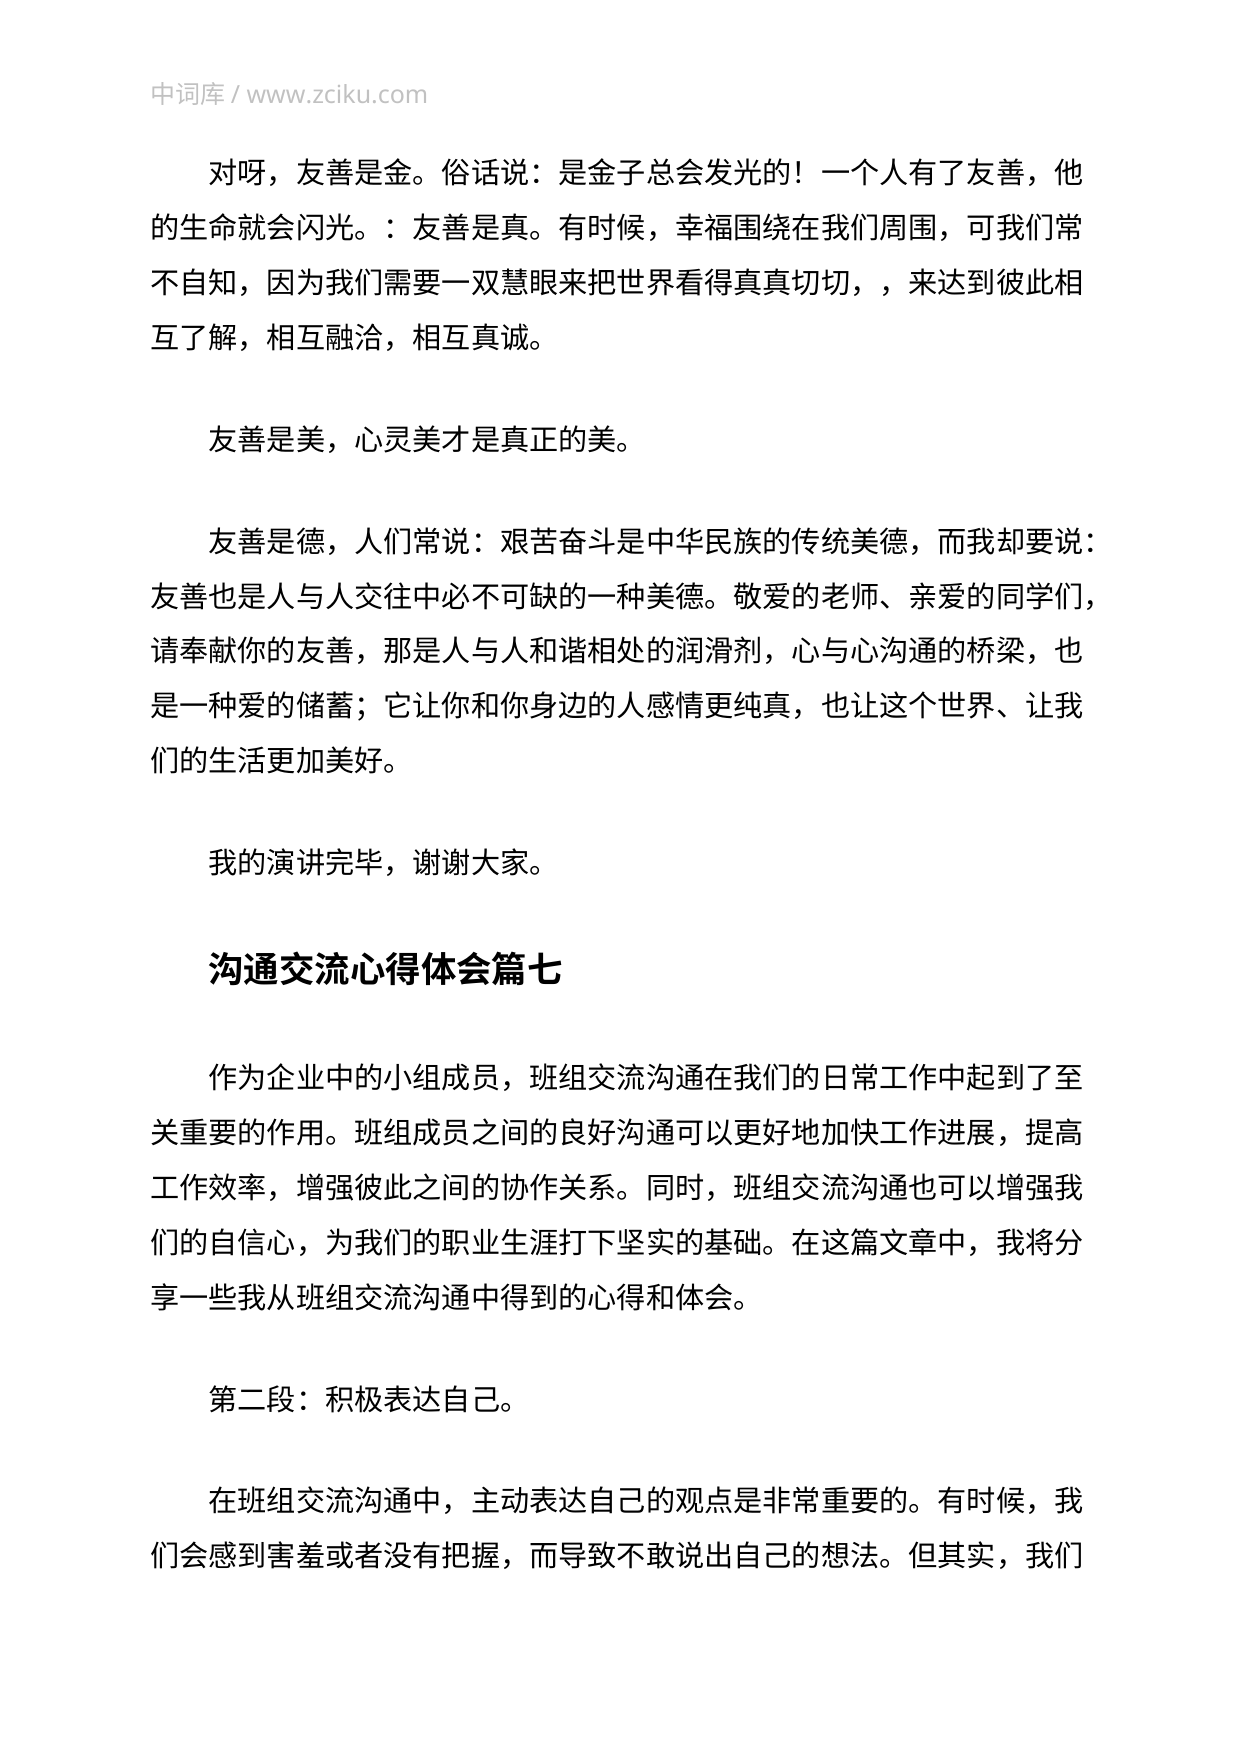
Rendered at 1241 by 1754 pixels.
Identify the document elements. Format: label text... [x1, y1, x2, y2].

text 第二段：积极表达自己。 [150, 1376, 1090, 1418]
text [150, 1478, 1090, 1575]
text 沟通交流心得体会篇七 [150, 941, 1090, 993]
text 我的演讲完毕，谢谢大家。 [150, 839, 1090, 882]
text 作为企业中的小组成员，班组交流沟通在我们的日常工作中起到了至关重要的作用。班组成员之间的良好沟通可以更好地加快工作进展，提高工作效率，增强彼此之间的协作关系。同时，班组交流沟通也可以增强我们的自信心，为我们的职业生涯打下坚实的基础。在这篇文章中，我将分享一些我从班组交流沟通中得到的心得和体会。 [150, 1055, 1090, 1317]
text 友善是美，心灵美才是真正的美。 [150, 416, 1090, 459]
text 对呀，友善是金。俗话说：是金子总会发光的！一个人有了友善，他的生命就会闪光。：友善是真。有时候，幸福围绕在我们周围，可我们常不自知，因为我们需要一双慧眼来把世界看得真真切切，，来达到彼此相互了解，相互融洽，相互真诚。 [150, 150, 1090, 357]
text 友善是德，人们常说：艰苦奋斗是中华民族的传统美德，而我却要说：友善也是人与人交往中必不可缺的一种美德。敬爱的老师、亲爱的同学们，请奉献你的友善，那是人与人和谐相处的润滑剂，心与心沟通的桥梁，也是一种爱的储蓄；它让你和你身边的人感情更纯真，也让这个世界、让我们的生活更加美好。 [150, 518, 1090, 780]
